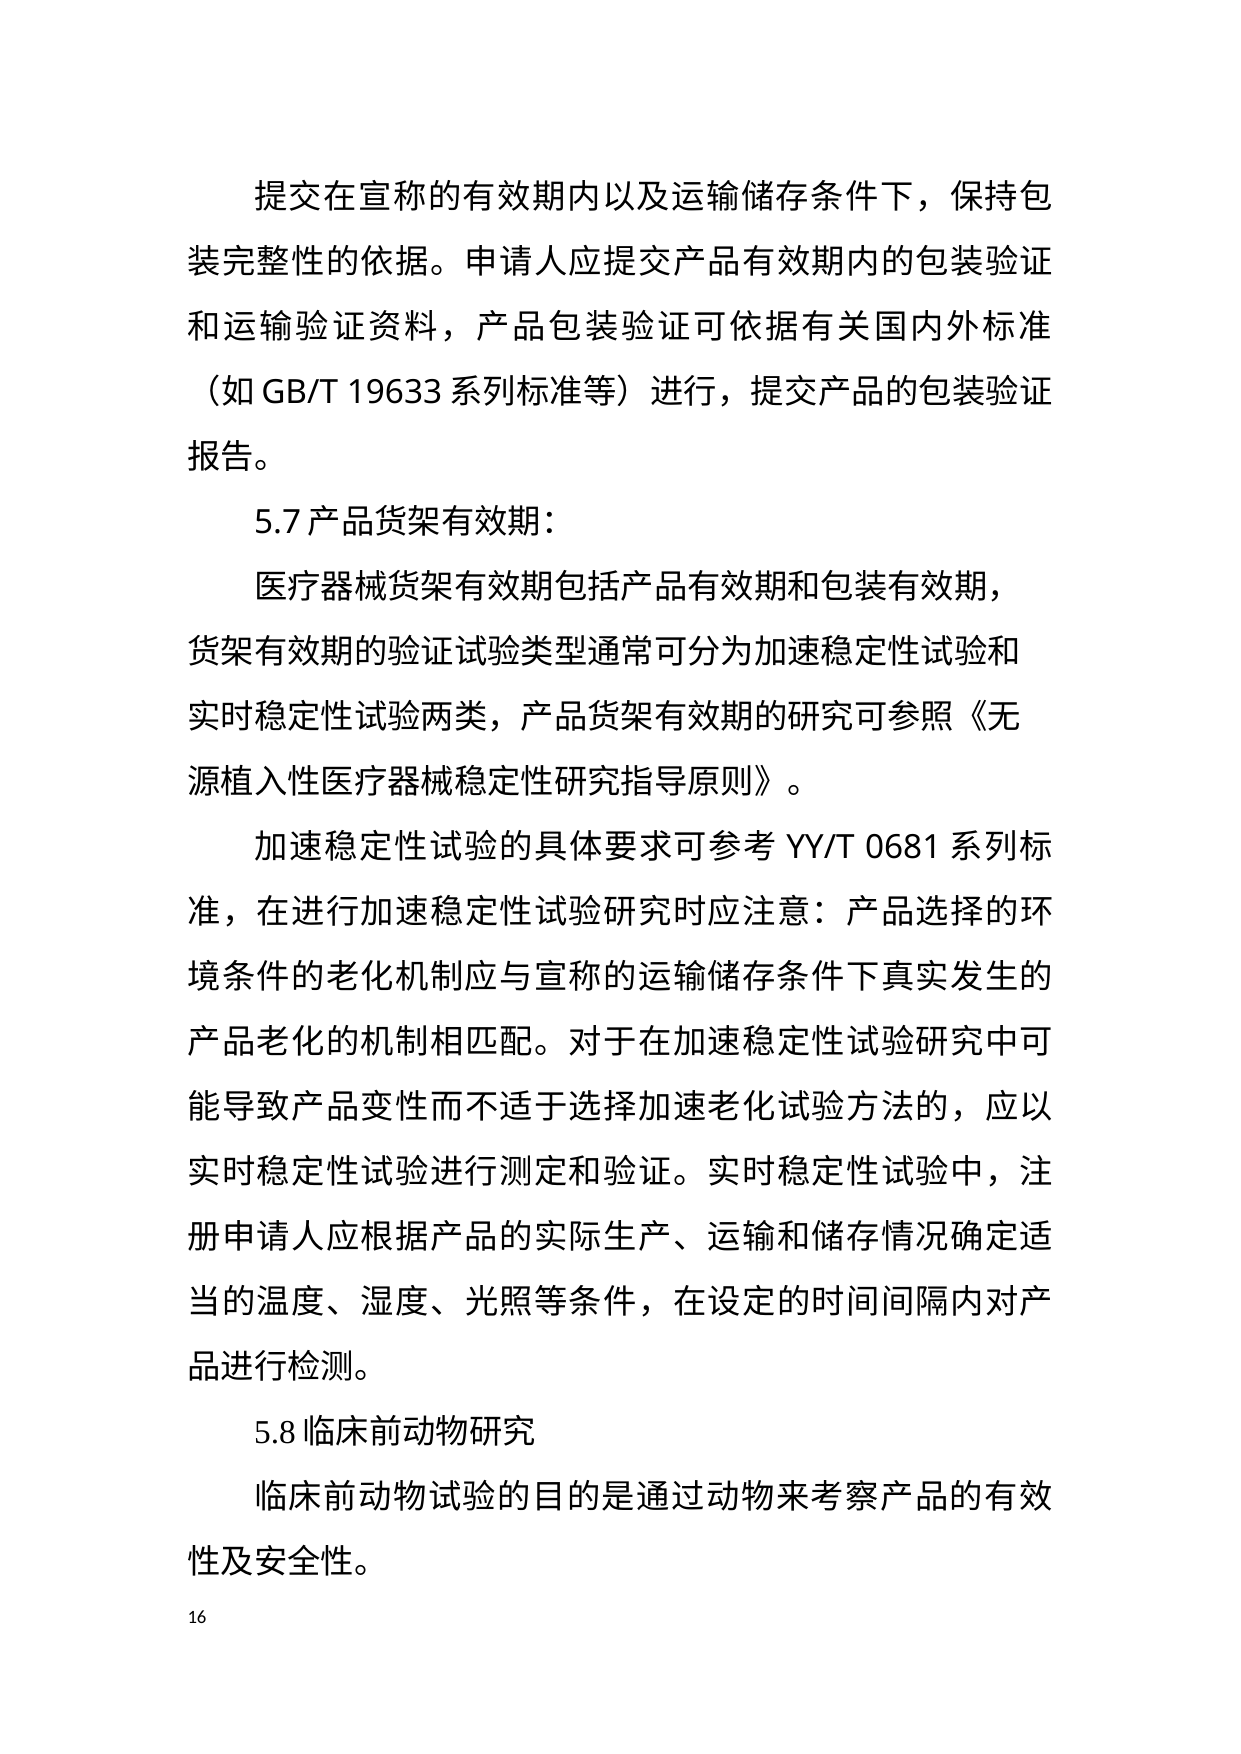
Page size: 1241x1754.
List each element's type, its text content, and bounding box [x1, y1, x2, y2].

text 医疗器械货架有效期包括产品有效期和包装有效期，货架有效期的验证试验类型通常可分为加速稳定性试验和实时稳定性试验两类，产品货架有效期的研究可参照《无源植入性医疗器械稳定性研究指导原则》。 [187, 552, 1053, 812]
text 5.7产品货架有效期： [187, 487, 1053, 552]
text 5.8临床前动物研究 [187, 1397, 1053, 1462]
text 加速稳定性试验的具体要求可参考YY/T 0681系列标准，在进行加速稳定性试验研究时应注意：产品选择的环境条件的老化机制应与宣称的运输储存条件下真实发生的产品老化的机制相匹配。对于在加速稳定性试验研究中可能导致产品变性而不适于选择加速老化试验方法的，应以实时稳定性试验进行测定和验证。实时稳定性试验中，注册申请人应根据产品的实际生产、运输和储存情况确定适当的温度、湿度、光照等条件，在设定的时间间隔内对产品进行检测。 [187, 812, 1053, 1397]
text 提交在宣称的有效期内以及运输储存条件下，保持包装完整性的依据。申请人应提交产品有效期内的包装验证和运输验证资料，产品包装验证可依据有关国内外标准（如GB/T 19633系列标准等）进行，提交产品的包装验证报告。 [187, 162, 1053, 487]
text 临床前动物试验的目的是通过动物来考察产品的有效性及安全性。 [187, 1462, 1053, 1592]
